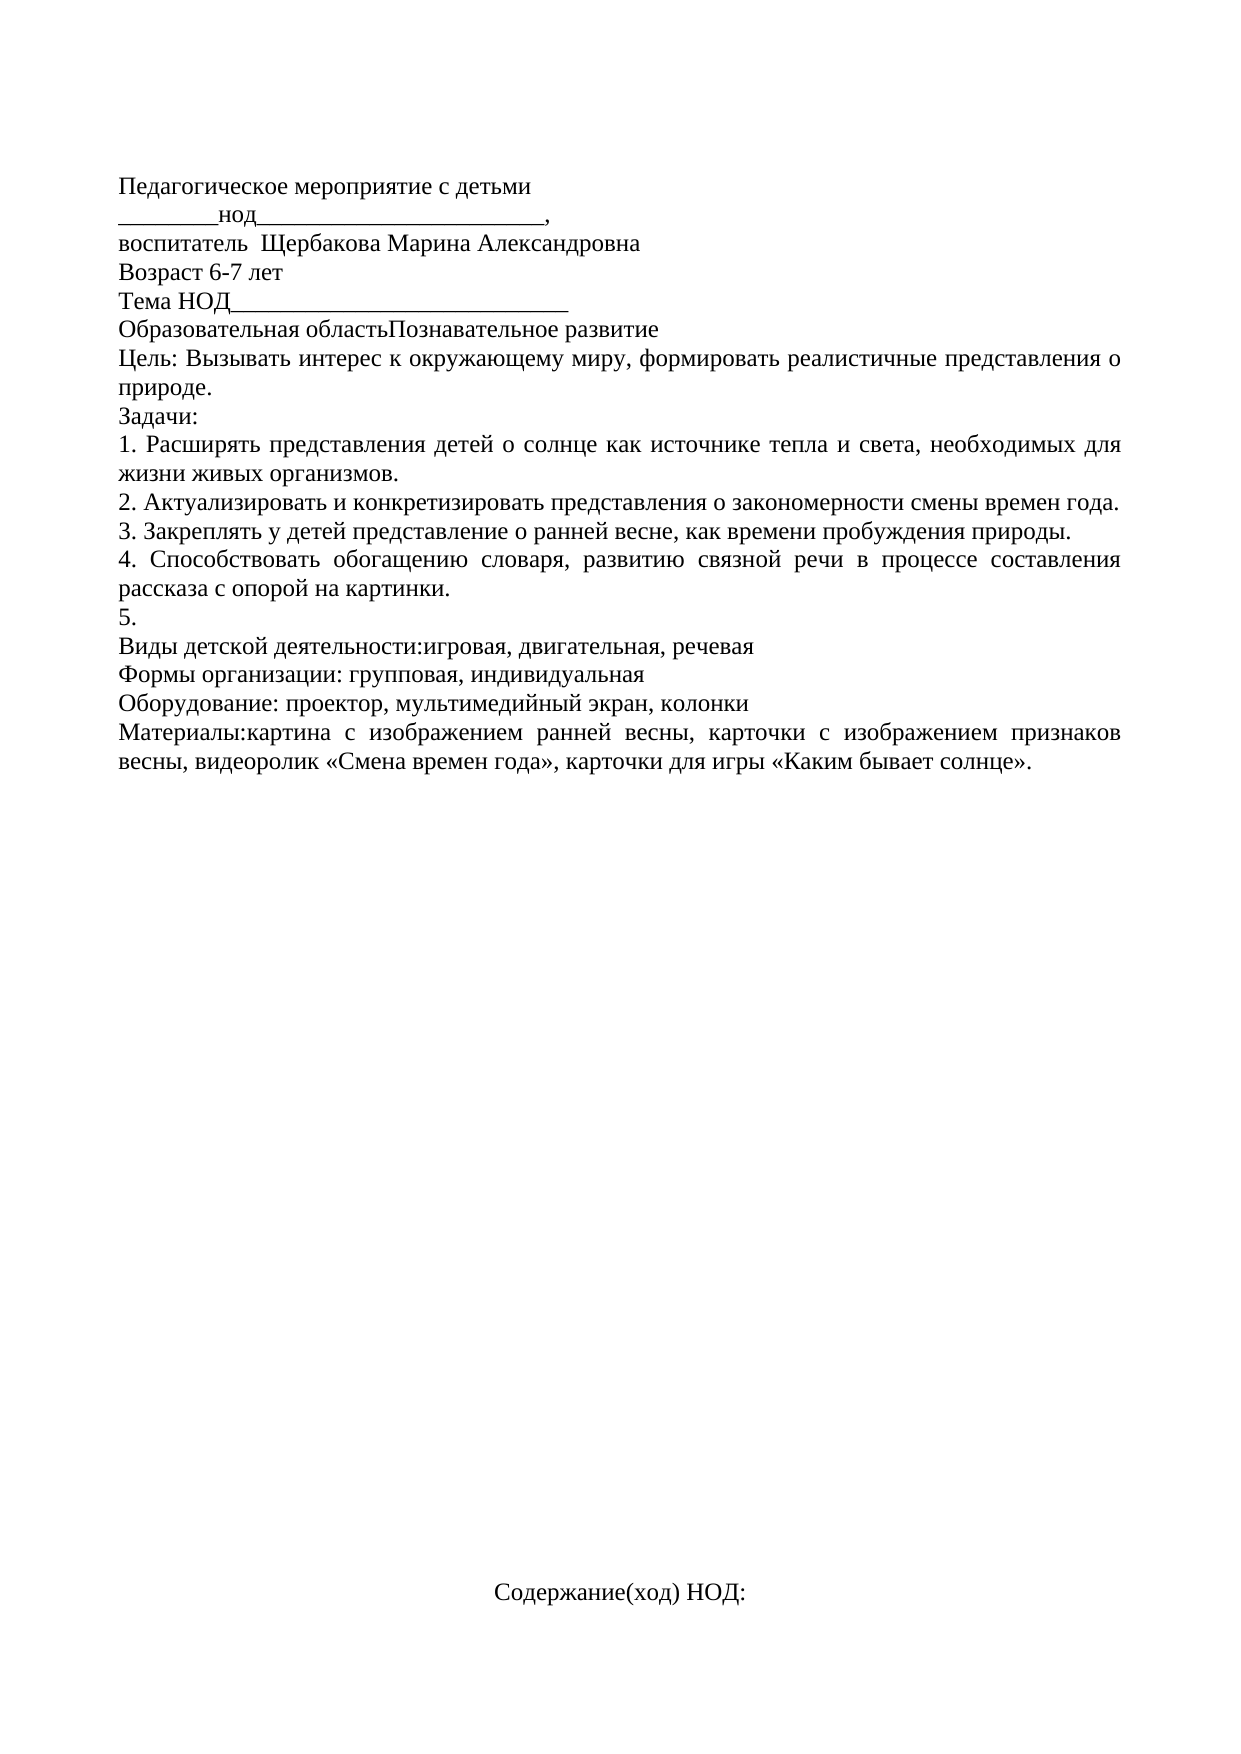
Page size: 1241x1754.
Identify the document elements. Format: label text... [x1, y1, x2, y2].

text Педагогическое мероприятие с детьми [118, 171, 1122, 199]
text Оборудование: проектор, мультимедийный экран, колонки [118, 688, 1122, 717]
text 2. Актуализировать и конкретизировать представления о закономерности смены времен года. [118, 487, 1122, 516]
text Цель: Вызывать интерес к окружающему миру, формировать реалистичные представления о природе. [118, 343, 1122, 401]
text Содержание(ход) НОД: [118, 1577, 1122, 1606]
text Задачи: [118, 401, 1122, 429]
text Виды детской деятельности:игровая, двигательная, речевая [118, 631, 1122, 659]
text Тема НОД___________________________ [118, 286, 1122, 314]
text Формы организации: групповая, индивидуальная [118, 659, 1122, 688]
text 1. Расширять представления детей о солнце как источнике тепла и света, необходимых для жизни живых организмов. [118, 429, 1122, 487]
text Материалы:картина с изображением ранней весны, карточки с изображением признаков весны, видеоролик «Смена времен года», карточки для игры «Каким бывает солнце». [118, 717, 1122, 774]
text Образовательная областьПознавательное развитие [118, 314, 1122, 343]
text 4. Способствовать обогащению словаря, развитию связной речи в процессе составления рассказа с опорой на картинки. [118, 544, 1122, 602]
text воспитатель Щербакова Марина Александровна [118, 228, 1122, 257]
text 5. [118, 602, 1122, 631]
text Возраст 6-7 лет [118, 257, 1122, 286]
text ________нод_______________________, [118, 199, 1122, 228]
text 3. Закреплять у детей представление о ранней весне, как времени пробуждения природы. [118, 516, 1122, 544]
